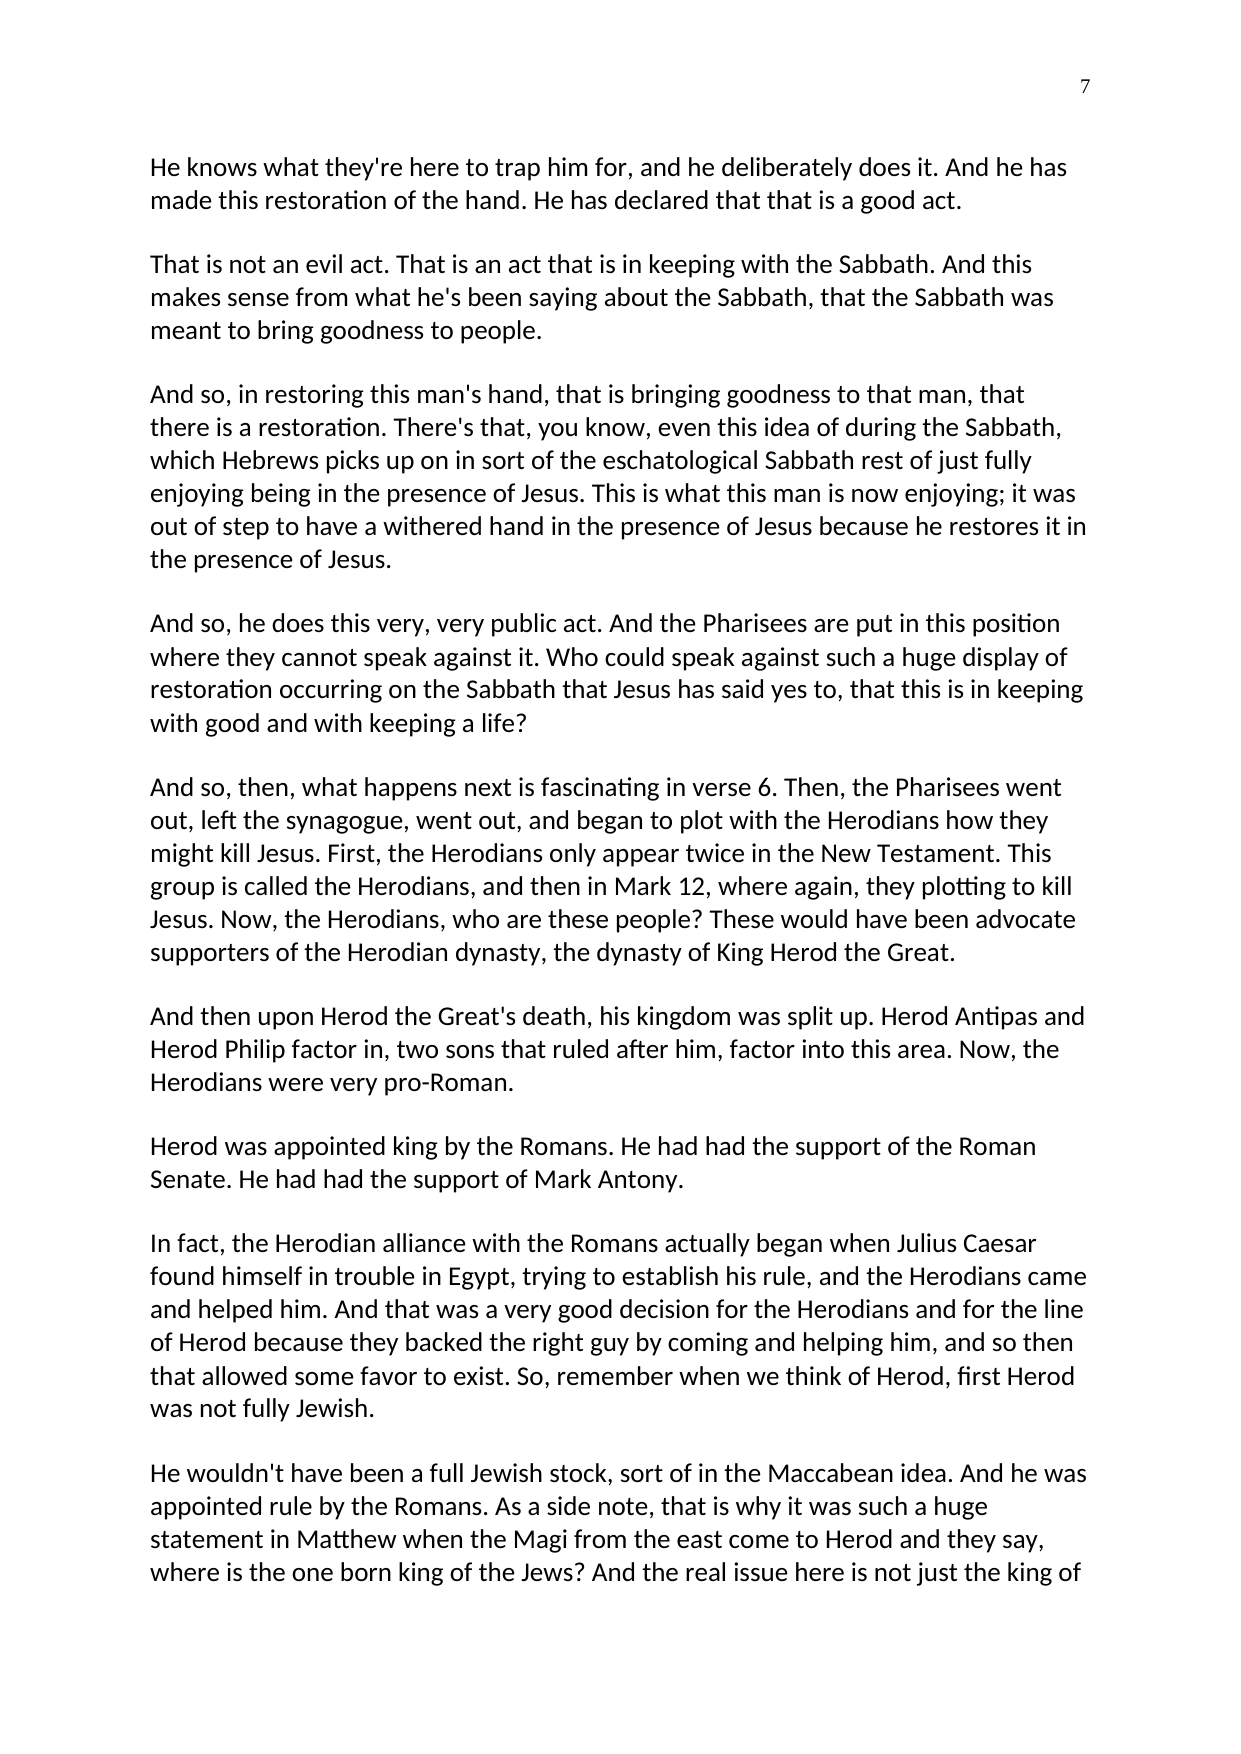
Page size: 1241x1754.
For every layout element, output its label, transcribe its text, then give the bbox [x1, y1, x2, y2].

text That is not an evil act. That is an act that is in keeping with the Sabbath. And this makes sense from what he's been saying about the Sabbath, that the Sabbath was meant to bring goodness to people. [150, 247, 1090, 346]
text And then upon Herod the Great's death, his kingdom was split up. Herod Antipas and Herod Philip factor in, two sons that ruled after him, factor into this area. Now, the Herodians were very pro-Roman. [150, 999, 1090, 1098]
text He knows what they're here to trap him for, and he deliberately does it. And he has made this restoration of the hand. He has declared that that is a good act. [150, 150, 1090, 216]
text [150, 1456, 1090, 1588]
text Herod was appointed king by the Romans. He had had the support of the Roman Senate. He had had the support of Mark Antony. [150, 1129, 1090, 1195]
text And so, he does this very, very public act. And the Pharisees are put in this position where they cannot speak against it. Who could speak against such a huge display of restoration occurring on the Sabbath that Jesus has said yes to, that this is in keeping with good and with keeping a life? [150, 607, 1090, 739]
text And so, then, what happens next is fascinating in verse 6. Then, the Pharisees went out, left the synagogue, went out, and began to plot with the Herodians how they might kill Jesus. First, the Herodians only appear twice in the New Testament. This group is called the Herodians, and then in Mark 12, where again, they plotting to kill Jesus. Now, the Herodians, who are these people? These would have been advocate supporters of the Herodian dynasty, the dynasty of King Herod the Great. [150, 770, 1090, 968]
text And so, in restoring this man's hand, that is bringing goodness to that man, that there is a restoration. There's that, you know, even this idea of during the Sabbath, which Hebrews picks up on in sort of the eschatological Sabbath rest of just fully enjoying being in the presence of Jesus. This is what this man is now enjoying; it was out of step to have a withered hand in the presence of Jesus because he restores it in the presence of Jesus. [150, 377, 1090, 576]
text In fact, the Herodian alliance with the Romans actually began when Julius Caesar found himself in trouble in Egypt, trying to establish his rule, and the Herodians came and helped him. And that was a very good decision for the Herodians and for the line of Herod because they backed the right guy by coming and helping him, and so then that allowed some favor to exist. So, remember when we think of Herod, first Herod was not fully Jewish. [150, 1227, 1090, 1425]
